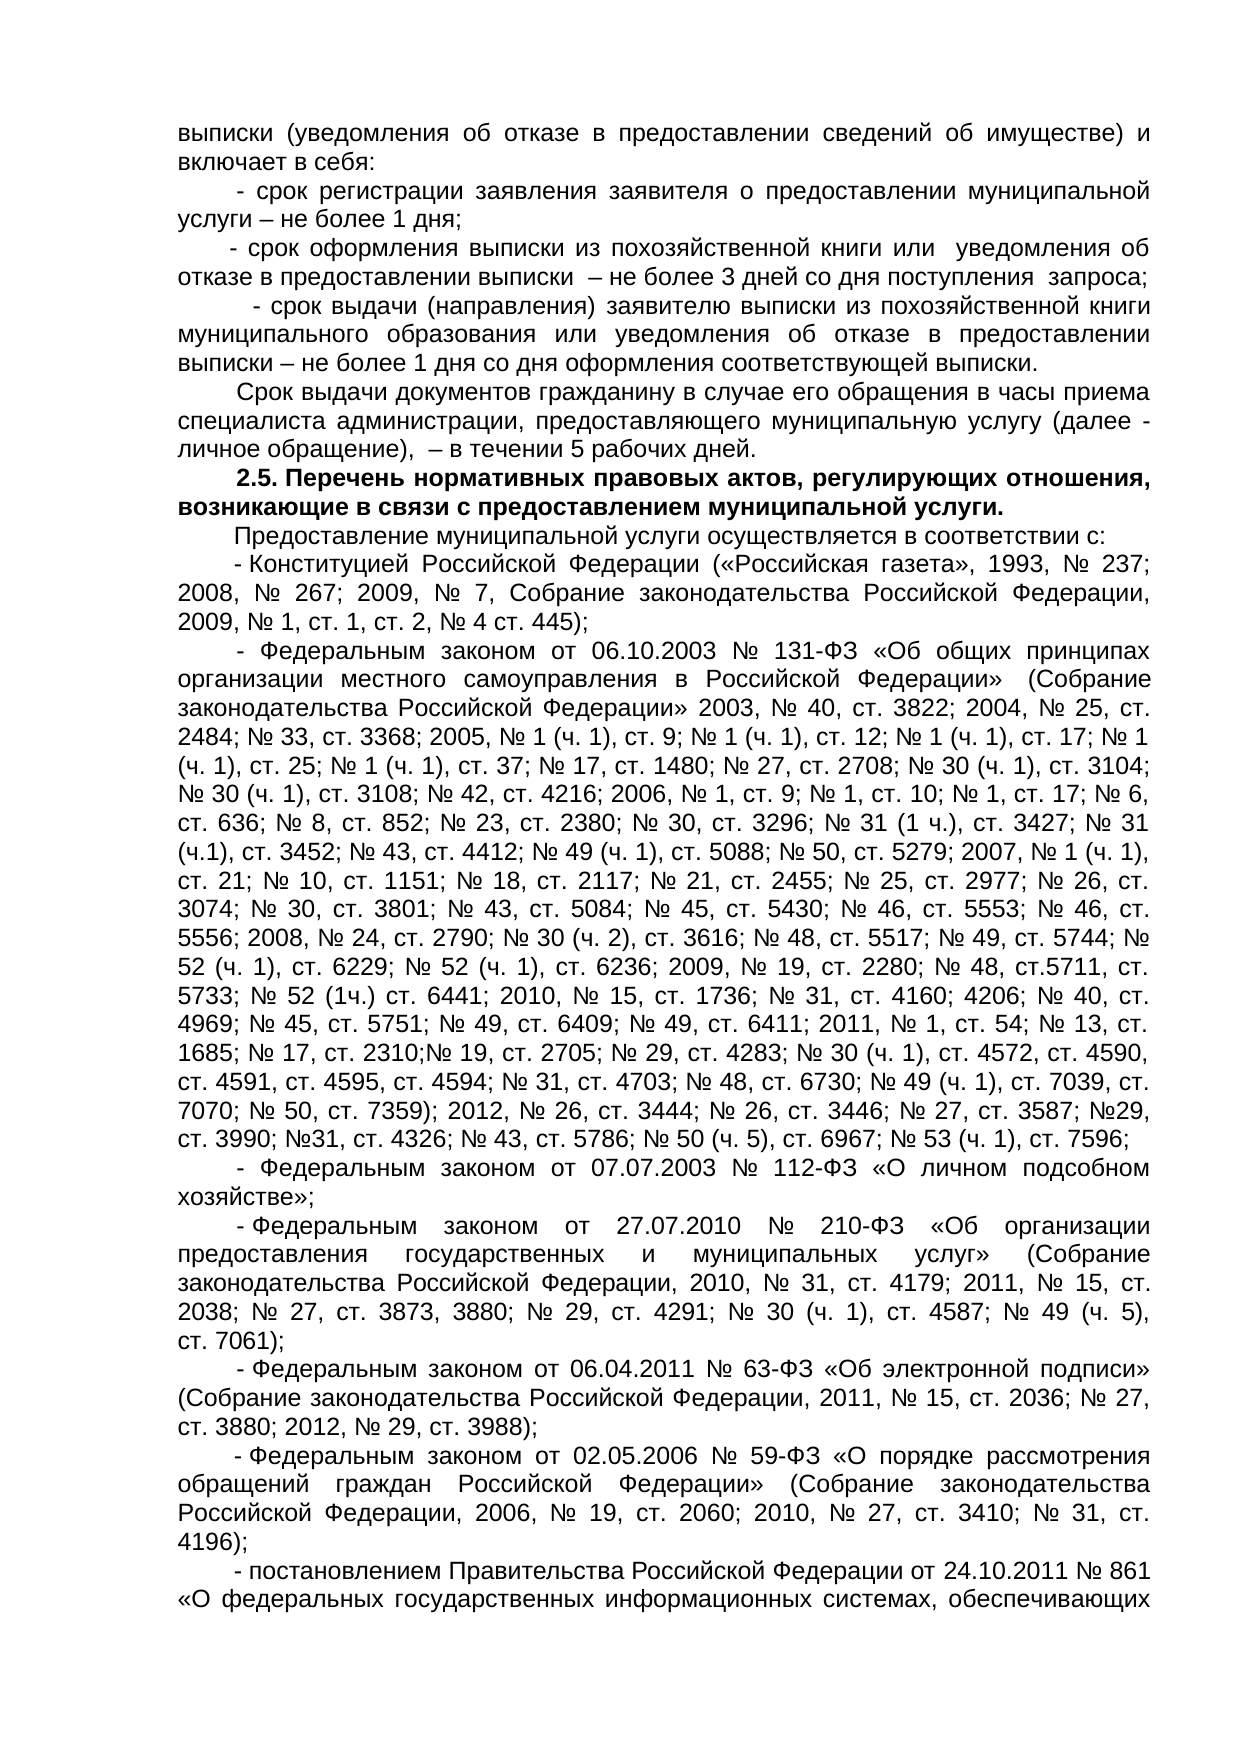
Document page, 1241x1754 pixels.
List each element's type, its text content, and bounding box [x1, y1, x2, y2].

text - Конституцией Российской Федерации («Российская газета», 1993, № 237; 2008, № 267; 2009, № 7, Собрание законодательства Российской Федерации, 2009, № 1, ст. 1, ст. 2, № 4 ст. 445); [177, 549, 1152, 636]
text - срок оформления выписки из похозяйственной книги или уведомления об отказе в предоставлении выписки – не более 3 дней со дня поступления запроса; [177, 233, 1152, 291]
text - срок регистрации заявления заявителя о предоставлении муниципальной услуги – не более 1 дня; [177, 176, 1152, 233]
text - Федеральным законом от 06.10.2003 № 131-ФЗ «Об общих принципах организации местного самоуправления в Российской Федерации» (Собрание законодательства Российской Федерации» 2003, № 40, ст. 3822; 2004, № 25, ст. 2484; № 33, ст. 3368; 2005, № 1 (ч. 1), ст. 9; № 1 (ч. 1), ст. 12; № 1 (ч. 1), ст. 17; № 1 (ч. 1), ст. 25; № 1 (ч. 1), ст. 37; № 17, ст. 1480; № 27, ст. 2708; № 30 (ч. 1), ст. 3104; № 30 (ч. 1), ст. 3108; № 42, ст. 4216; 2006, № 1, ст. 9; № 1, ст. 10; № 1, ст. 17; № 6, ст. 636; № 8, ст. 852; № 23, ст. 2380; № 30, ст. 3296; № 31 (1 ч.), ст. 3427; № 31 (ч.1), ст. 3452; № 43, ст. 4412; № 49 (ч. 1), ст. 5088; № 50, ст. 5279; 2007, № 1 (ч. 1), ст. 21; № 10, ст. 1151; № 18, ст. 2117; № 21, ст. 2455; № 25, ст. 2977; № 26, ст. 3074; № 30, ст. 3801; № 43, ст. 5084; № 45, ст. 5430; № 46, ст. 5553; № 46, ст. 5556; 2008, № 24, ст. 2790; № 30 (ч. 2), ст. 3616; № 48, ст. 5517; № 49, ст. 5744; № 52 (ч. 1), ст. 6229; № 52 (ч. 1), ст. 6236; 2009, № 19, ст. 2280; № 48, ст.5711, ст. 5733; № 52 (1ч.) ст. 6441; 2010, № 15, ст. 1736; № 31, ст. 4160; 4206; № 40, ст. 4969; № 45, ст. 5751; № 49, ст. 6409; № 49, ст. 6411; 2011, № 1, ст. 54; № 13, ст. 1685; № 17, ст. 2310;№ 19, ст. 2705; № 29, ст. 4283; № 30 (ч. 1), ст. 4572, ст. 4590, ст. 4591, ст. 4595, ст. 4594; № 31, ст. 4703; № 48, ст. 6730; № 49 (ч. 1), ст. 7039, ст. 7070; № 50, ст. 7359); 2012, № 26, ст. 3444; № 26, ст. 3446; № 27, ст. 3587; №29, ст. 3990; №31, ст. 4326; № 43, ст. 5786; № 50 (ч. 5), ст. 6967; № 53 (ч. 1), ст. 7596; [177, 636, 1152, 1153]
text - срок выдачи (направления) заявителю выписки из похозяйственной книги муниципального образования или уведомления об отказе в предоставлении выписки – не более 1 дня со дня оформления соответствующей выписки. [177, 291, 1152, 377]
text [177, 118, 1152, 176]
text Срок выдачи документов гражданину в случае его обращения в часы приема специалиста администрации, предоставляющего муниципальную услугу (далее - личное обращение), – в течении 5 рабочих дней. [177, 377, 1152, 463]
text - Федеральным законом от 07.07.2003 № 112-ФЗ «О личном подсобном хозяйстве»; [177, 1153, 1152, 1211]
text - Федеральным законом от 06.04.2011 № 63-ФЗ «Об электронной подписи» (Собрание законодательства Российской Федерации, 2011, № 15, ст. 2036; № 27, ст. 3880; 2012, № 29, ст. 3988); [177, 1354, 1152, 1441]
text 2.5. Перечень нормативных правовых актов, регулирующих отношения, возникающие в связи с предоставлением муниципальной услуги. [177, 463, 1152, 521]
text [177, 1556, 1152, 1613]
text - Федеральным законом от 27.07.2010 № 210-ФЗ «Об организации предоставления государственных и муниципальных услуг» (Собрание законодательства Российской Федерации, 2010, № 31, ст. 4179; 2011, № 15, ст. 2038; № 27, ст. 3873, 3880; № 29, ст. 4291; № 30 (ч. 1), ст. 4587; № 49 (ч. 5), ст. 7061); [177, 1211, 1152, 1354]
text Предоставление муниципальной услуги осуществляется в соответствии с: [177, 521, 1152, 549]
text - Федеральным законом от 02.05.2006 № 59-ФЗ «О порядке рассмотрения обращений граждан Российской Федерации» (Собрание законодательства Российской Федерации, 2006, № 19, ст. 2060; 2010, № 27, ст. 3410; № 31, ст. 4196); [177, 1441, 1152, 1556]
